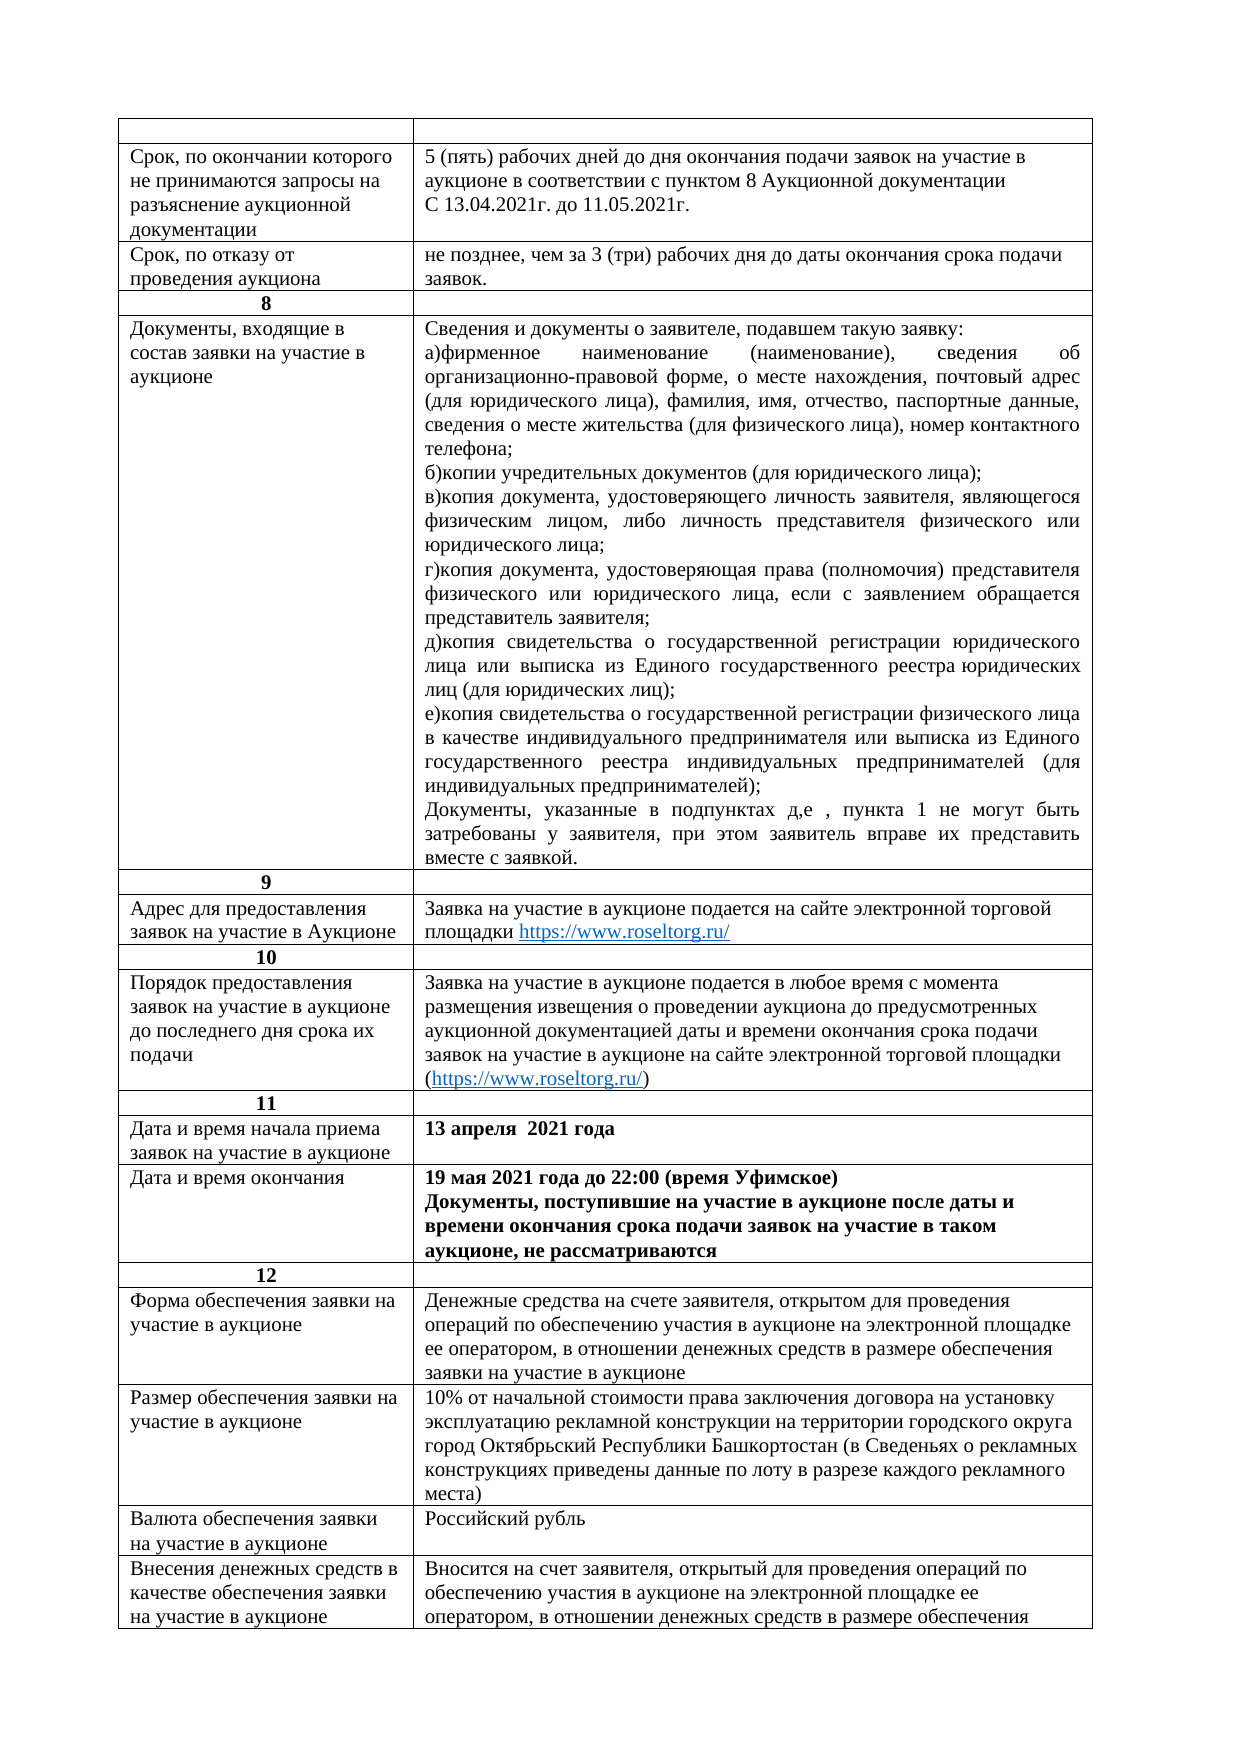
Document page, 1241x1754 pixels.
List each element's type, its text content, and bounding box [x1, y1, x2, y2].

table_cell [414, 1091, 1092, 1115]
table_cell не позднее, чем за 3 (три) рабочих дня до даты окончания срока подачи заявок. [414, 242, 1092, 290]
table_cell Срок, по окончании которого не принимаются запросы на разъяснение аукционной документации [119, 144, 413, 241]
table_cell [414, 1556, 1092, 1628]
table_cell Документы, входящие в состав заявки на участие в аукционе [119, 316, 413, 869]
table_cell 8 [119, 291, 413, 315]
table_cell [119, 1556, 413, 1628]
table_cell 9 [119, 870, 413, 894]
table_cell Российский рубль [414, 1506, 1092, 1554]
table_cell 10 [119, 945, 413, 969]
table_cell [119, 119, 413, 143]
table_cell 5 (пять) рабочих дней до дня окончания подачи заявок на участие в аукционе в соответствии с пунктом 8 Аукционной документации С 13.04.2021г. до 11.05.2021г. [414, 144, 1092, 241]
table_cell [414, 870, 1092, 894]
table_cell Размер обеспечения заявки на участие в аукционе [119, 1385, 413, 1505]
table_cell Сведения и документы о заявителе, подавшем такую заявку: а)фирменное наименование (наименование), сведения об организационно-правовой форме, о месте нахождения, почтовый адрес (для юридического лица), фамилия, имя, отчество, паспортные данные, сведения о месте жительства (для физического лица), номер контактного телефона; б)копии учредительных документов (для юридического лица); в)копия документа, удостоверяющего личность заявителя, являющегося физическим лицом, либо личность представителя физического или юридического лица; г)копия документа, удостоверяющая права (полномочия) представителя физического или юридического лица, если с заявлением обращается представитель заявителя; д)копия свидетельства о государственной регистрации юридического лица или выписка из Единого государственного реестра юридических лиц (для юридических лиц); е)копия свидетельства о государственной регистрации физического лица в качестве индивидуального предпринимателя или выписка из Единого государственного реестра индивидуальных предпринимателей (для индивидуальных предпринимателей); Документы, указанные в подпунктах д,е , пункта 1 не могут быть затребованы у заявителя, при этом заявитель вправе их представить вместе с заявкой. [414, 316, 1092, 869]
table_cell 12 [119, 1263, 413, 1287]
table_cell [414, 119, 1092, 143]
table_cell Порядок предоставления заявок на участие в аукционе до последнего дня срока их подачи [119, 970, 413, 1090]
table_cell 11 [119, 1091, 413, 1115]
table_cell [414, 291, 1092, 315]
table_cell Дата и время начала приема заявок на участие в аукционе [119, 1116, 413, 1164]
table_cell 10% от начальной стоимости права заключения договора на установку эксплуатацию рекламной конструкции на территории городского округа город Октябрьский Республики Башкортостан (в Сведеньях о рекламных конструкциях приведены данные по лоту в разрезе каждого рекламного места) [414, 1385, 1092, 1505]
table_cell Денежные средства на счете заявителя, открытом для проведения операций по обеспечению участия в аукционе на электронной площадке ее оператором, в отношении денежных средств в размере обеспечения заявки на участие в аукционе [414, 1288, 1092, 1384]
table_cell 13 апреля 2021 года [414, 1116, 1092, 1164]
table_cell Заявка на участие в аукционе подается в любое время с момента размещения извещения о проведении аукциона до предусмотренных аукционной документацией даты и времени окончания срока подачи заявок на участие в аукционе на сайте электронной торговой площадки (https://www.roseltorg.ru/) [414, 970, 1092, 1090]
table_cell Валюта обеспечения заявки на участие в аукционе [119, 1506, 413, 1554]
table_cell Дата и время окончания [119, 1165, 413, 1262]
table_cell Срок, по отказу от проведения аукциона [119, 242, 413, 290]
table_cell 19 мая 2021 года до 22:00 (время Уфимское) Документы, поступившие на участие в аукционе после даты и времени окончания срока подачи заявок на участие в таком аукционе, не рассматриваются [414, 1165, 1092, 1262]
table_cell [414, 1263, 1092, 1287]
table_cell [414, 945, 1092, 969]
table_cell Заявка на участие в аукционе подается на сайте электронной торговой площадки https://www.roseltorg.ru/ [414, 895, 1092, 943]
table_cell Адрес для предоставления заявок на участие в Аукционе [119, 895, 413, 943]
table_cell Форма обеспечения заявки на участие в аукционе [119, 1288, 413, 1384]
